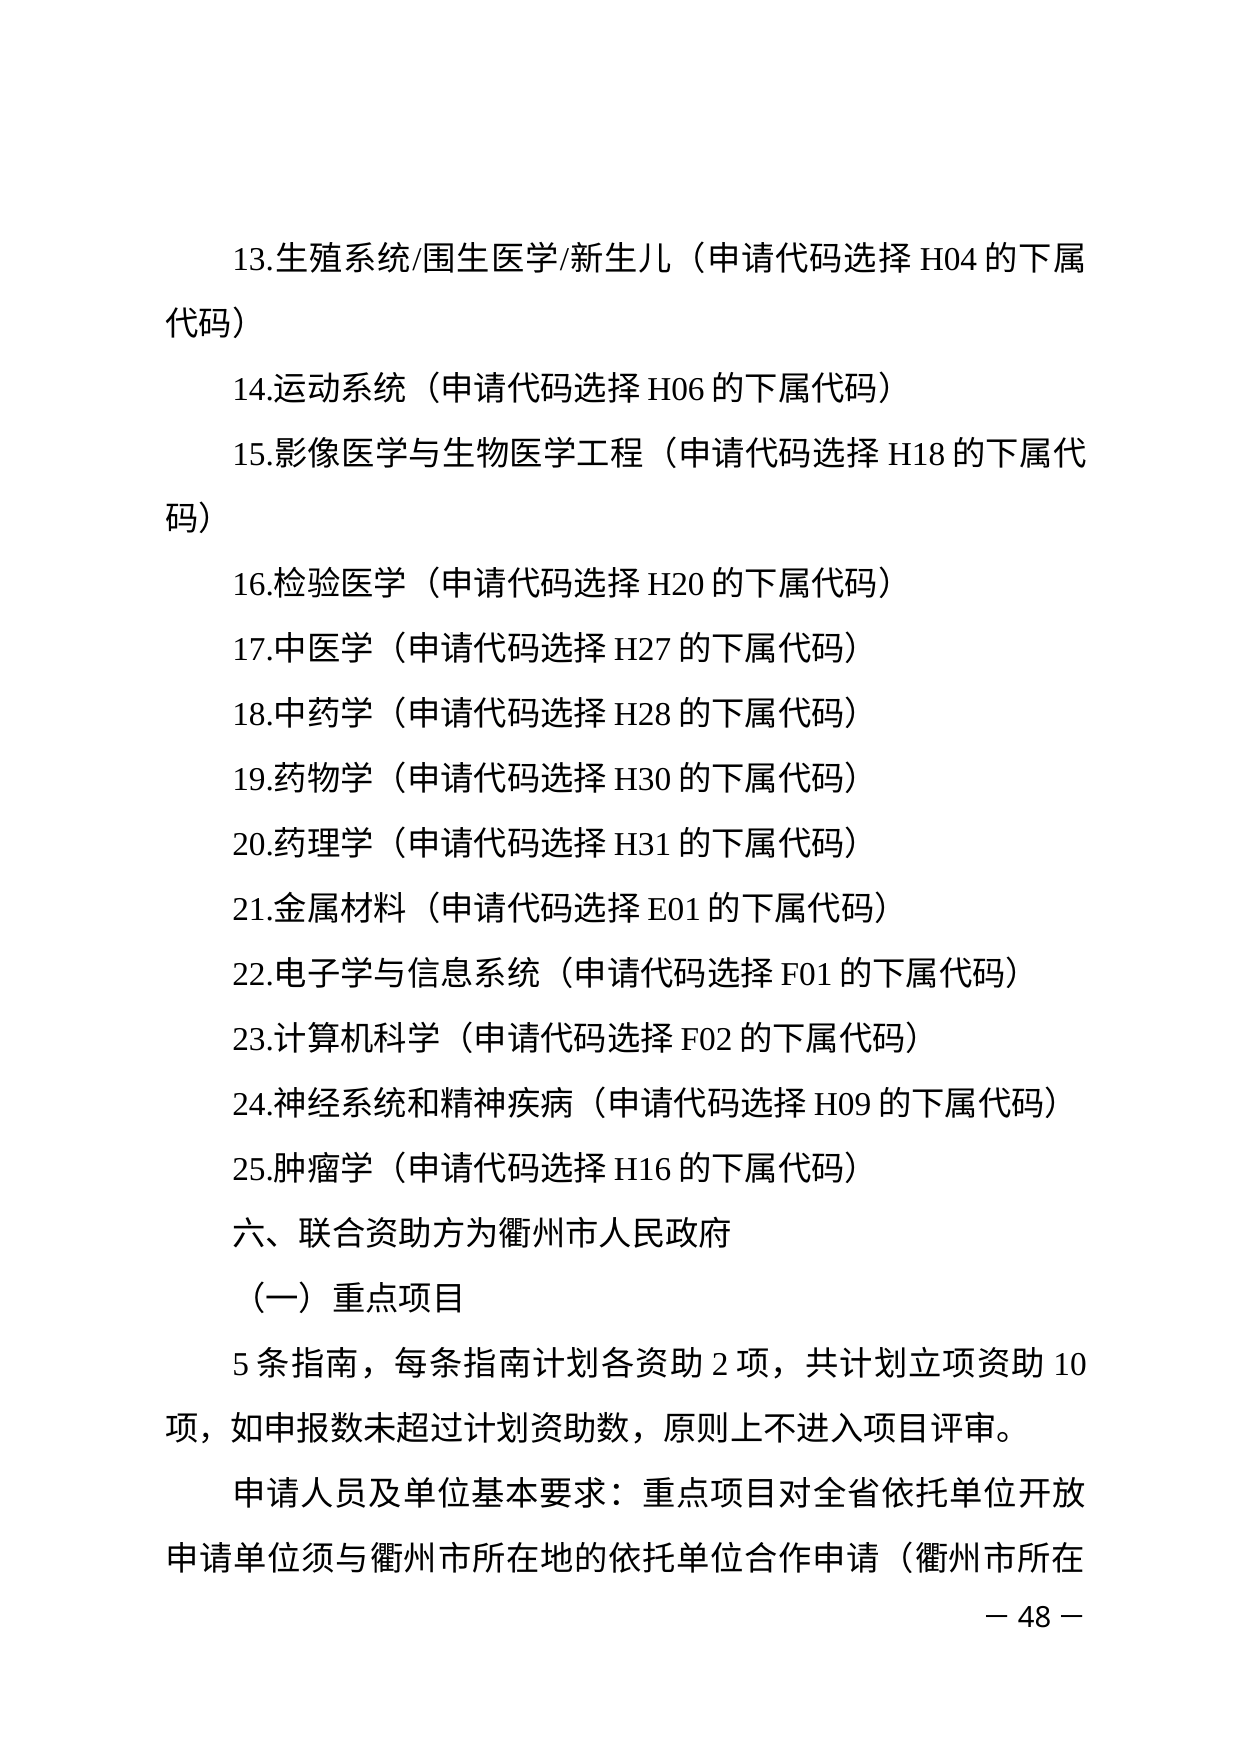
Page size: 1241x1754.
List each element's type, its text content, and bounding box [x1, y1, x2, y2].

text 17.中医学（申请代码选择H27的下属代码） [165, 613, 1087, 678]
text 22.电子学与信息系统（申请代码选择F01的下属代码） [165, 938, 1087, 1003]
text 5条指南，每条指南计划各资助2项，共计划立项资助10项，如申报数未超过计划资助数，原则上不进入项目评审。 [165, 1328, 1087, 1458]
text 14.运动系统（申请代码选择H06的下属代码） [165, 353, 1087, 418]
text 25.肿瘤学（申请代码选择H16的下属代码） [165, 1133, 1087, 1198]
text 13.生殖系统/围生医学/新生儿（申请代码选择H04的下属代码） [165, 223, 1087, 353]
text （一）重点项目 [165, 1263, 1087, 1328]
text 19.药物学（申请代码选择H30的下属代码） [165, 743, 1087, 808]
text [165, 1458, 1087, 1588]
text 18.中药学（申请代码选择H28的下属代码） [165, 678, 1087, 743]
text 15.影像医学与生物医学工程（申请代码选择H18的下属代码） [165, 418, 1087, 548]
text 16.检验医学（申请代码选择H20的下属代码） [165, 548, 1087, 613]
text 六、联合资助方为衢州市人民政府 [165, 1198, 1087, 1263]
text 24.神经系统和精神疾病（申请代码选择H09的下属代码） [165, 1068, 1087, 1133]
text 20.药理学（申请代码选择H31的下属代码） [165, 808, 1087, 873]
text 21.金属材料（申请代码选择E01的下属代码） [165, 873, 1087, 938]
text 23.计算机科学（申请代码选择F02的下属代码） [165, 1003, 1087, 1068]
